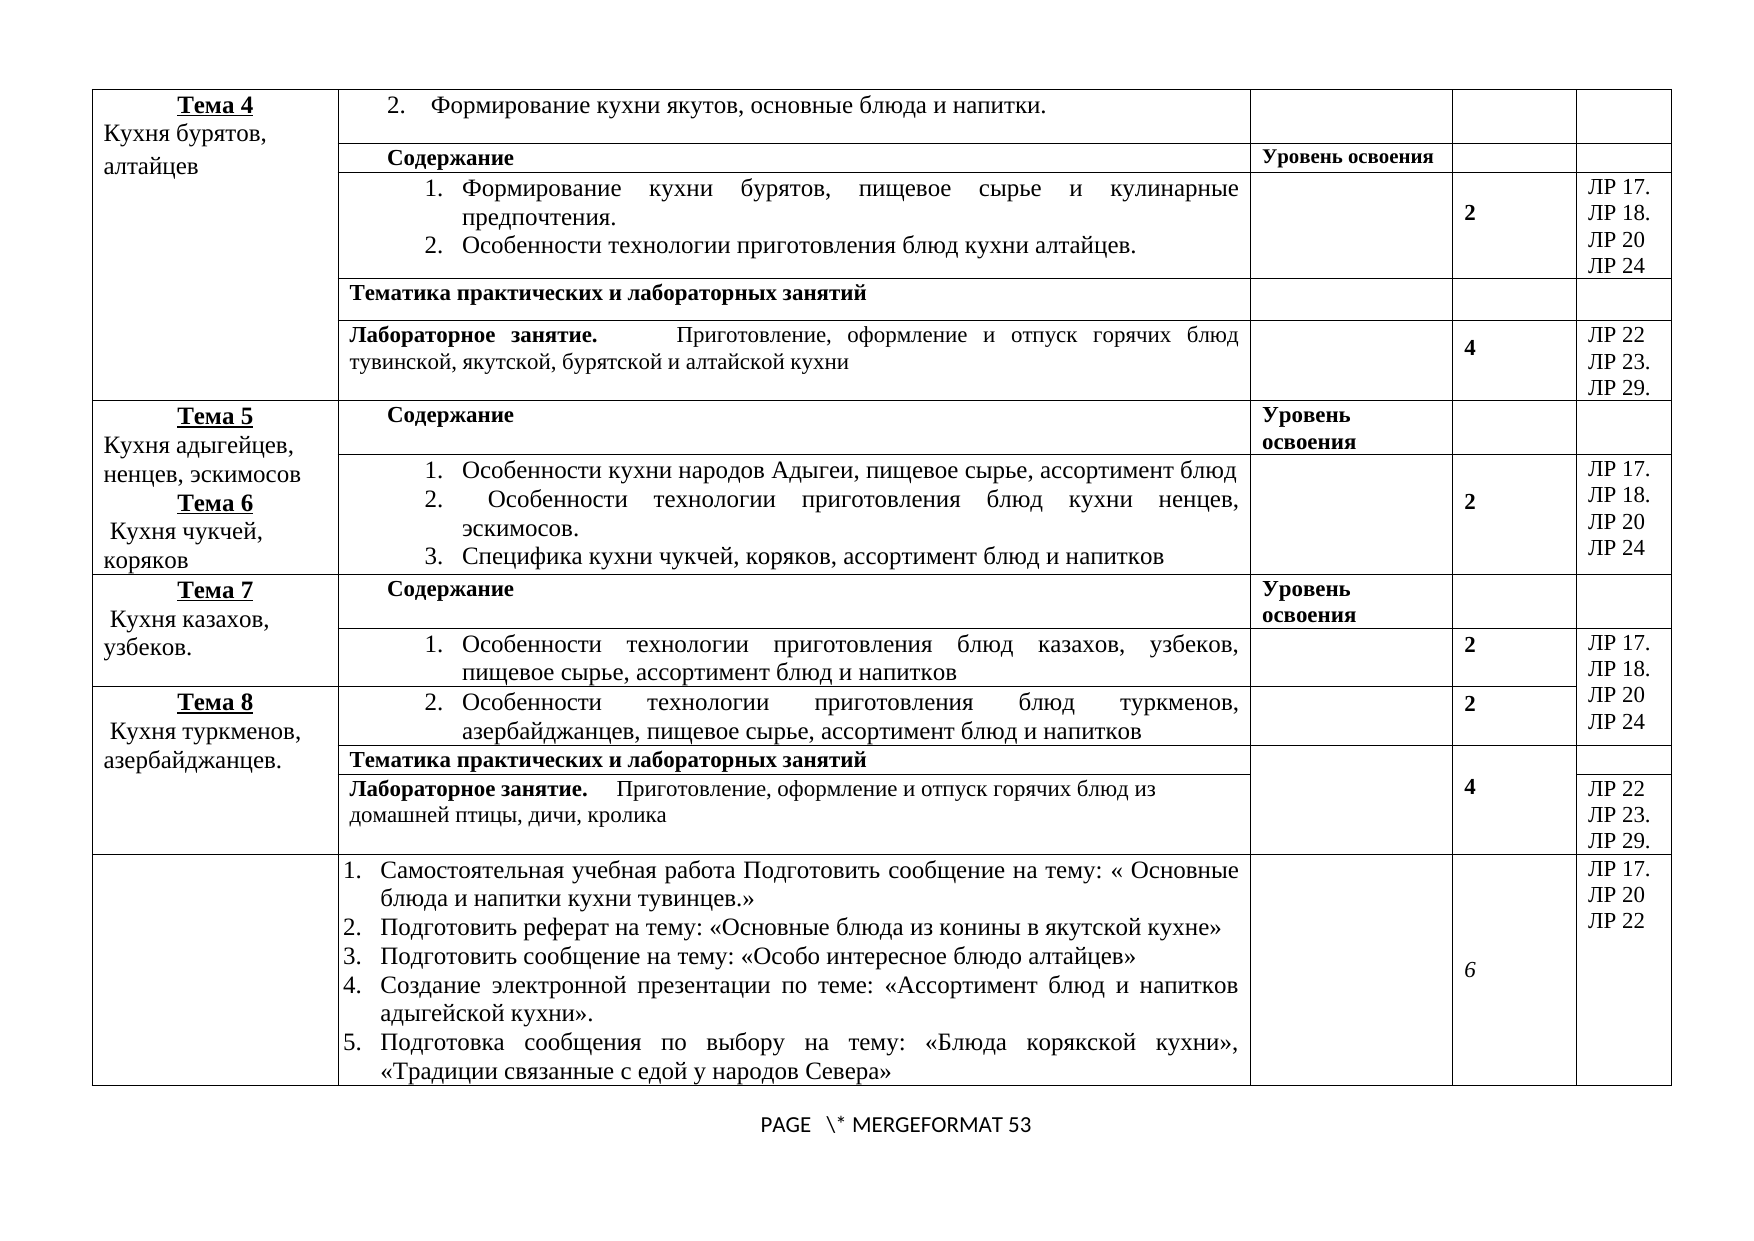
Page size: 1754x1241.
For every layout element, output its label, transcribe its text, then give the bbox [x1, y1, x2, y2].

table_cell [1453, 279, 1576, 320]
table_cell Лабораторное занятие. Приготовление, оформление и отпуск горячих блюд из домашней птицы, дичи, кролика [339, 775, 1250, 854]
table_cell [339, 90, 1250, 143]
table_cell [1251, 279, 1452, 320]
table_cell Особенности технологии приготовления блюд казахов, узбеков, пищевое сырье, ассортимент блюд и напитков [339, 629, 1250, 686]
table_cell [1453, 401, 1576, 454]
table_cell [93, 855, 338, 1085]
table_cell Тематика практических и лабораторных занятий [339, 746, 1250, 773]
table_cell Особенности кухни народов Адыгеи, пищевое сырье, ассортимент блюд Особенности технологии приготовления блюд кухни ненцев, эскимосов. Специфика кухни чукчей, коряков, ассортимент блюд и напитков [339, 455, 1250, 574]
table_cell ЛР 22 ЛР 23. ЛР 29. [1577, 775, 1671, 854]
table_cell ЛР 17. ЛР 18. ЛР 20 ЛР 24 [1577, 455, 1671, 574]
table_cell 2 [1453, 90, 1576, 143]
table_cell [1577, 90, 1671, 143]
table_cell [1453, 144, 1576, 172]
table_cell Тема 7 Кухня казахов, узбеков. [93, 575, 338, 686]
table_cell 6 [1453, 855, 1576, 1085]
table_cell ЛР 22 ЛР 23. ЛР 29. [1577, 321, 1671, 400]
table_cell [1577, 144, 1671, 172]
table_cell Содержание [339, 401, 1250, 454]
table_cell Особенности технологии приготовления блюд туркменов, азербайджанцев, пищевое сырье, ассортимент блюд и напитков [339, 687, 1250, 745]
table_cell Уровень освоения [1251, 401, 1452, 454]
table_cell ЛР 17. ЛР 18. ЛР 20 ЛР 24 [1577, 173, 1671, 278]
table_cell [339, 855, 1250, 1085]
table_cell ЛР 17. ЛР 20 ЛР 22 [1577, 855, 1671, 1085]
table_cell ЛР 17. ЛР 18. ЛР 20 ЛР 24 [1577, 629, 1671, 745]
table_cell [1251, 855, 1452, 1085]
table_cell Лабораторное занятие. Приготовление, оформление и отпуск горячих блюд тувинской, якутской, бурятской и алтайской кухни [339, 321, 1250, 400]
table_cell 2 [1453, 629, 1576, 686]
table_cell Уровень освоения [1251, 144, 1452, 172]
table_cell [1577, 746, 1671, 773]
table_cell Тема 5 Кухня адыгейцев, ненцев, эскимосов Тема 6 Кухня чукчей, коряков [93, 401, 338, 574]
table_cell [1251, 687, 1452, 745]
table_cell [1577, 401, 1671, 454]
table_cell [1251, 455, 1452, 574]
table_cell [1577, 279, 1671, 320]
table_cell Содержание [339, 144, 1250, 172]
table_cell [1251, 321, 1452, 400]
table_cell [1453, 575, 1576, 628]
table_cell Тематика практических и лабораторных занятий [339, 279, 1250, 320]
table_cell 2 [1453, 687, 1576, 745]
table_cell 4 [1453, 321, 1576, 400]
table_cell [1577, 575, 1671, 628]
table_cell [1251, 90, 1452, 143]
table_cell Тема 8 Кухня туркменов, азербайджанцев. [93, 687, 338, 854]
table_cell 2 [1453, 455, 1576, 574]
table_cell Формирование кухни бурятов, пищевое сырье и кулинарные предпочтения. Особенности технологии приготовления блюд кухни алтайцев. [339, 173, 1250, 278]
table_cell [1251, 746, 1452, 854]
table_cell Уровень освоения [1251, 575, 1452, 628]
table_cell [1251, 173, 1452, 278]
table_cell [1251, 629, 1452, 686]
table_cell 4 [1453, 746, 1576, 854]
table_cell Содержание [339, 575, 1250, 628]
table_cell 2 [1453, 173, 1576, 278]
